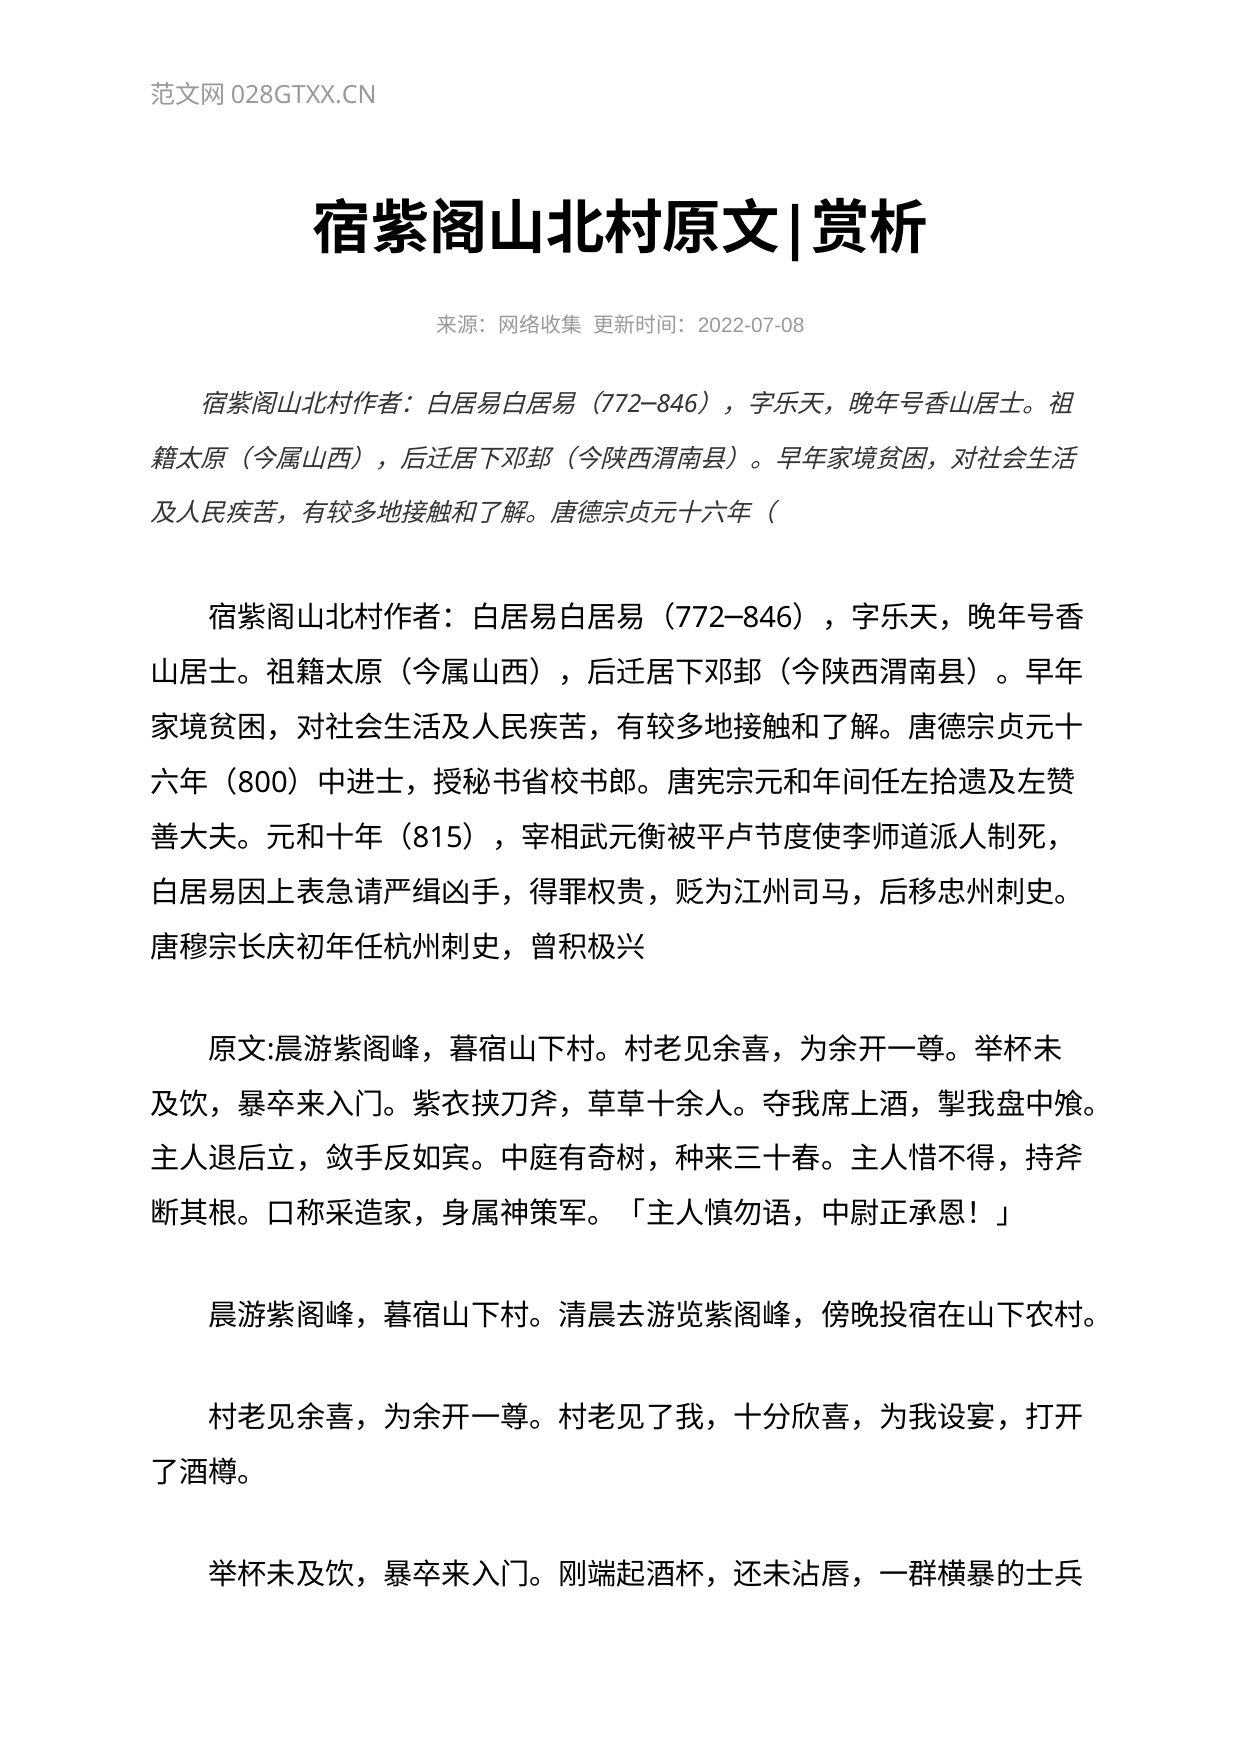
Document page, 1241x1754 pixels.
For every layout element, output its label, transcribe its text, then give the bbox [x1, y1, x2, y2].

text 晨游紫阁峰，暮宿山下村。清晨去游览紫阁峰，傍晚投宿在山下农村。 [150, 1292, 1090, 1334]
text 宿紫阁山北村作者：白居易白居易（772─846），字乐天，晚年号香山居士。祖籍太原（今属山西），后迁居下邓邽（今陕西渭南县）。早年家境贫困，对社会生活及人民疾苦，有较多地接触和了解。唐德宗贞元十六年（ [150, 384, 1090, 529]
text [150, 1550, 1090, 1592]
text 村老见余喜，为余开一尊。村老见了我，十分欣喜，为我设宴，打开了酒樽。 [150, 1393, 1090, 1491]
subtitle 宿紫阁山北村原文|赏析 [150, 181, 1090, 266]
text 来源：网络收集 更新时间：2022-07-08 [150, 313, 1090, 337]
text 宿紫阁山北村作者：白居易白居易（772─846），字乐天，晚年号香山居士。祖籍太原（今属山西），后迁居下邓邽（今陕西渭南县）。早年家境贫困，对社会生活及人民疾苦，有较多地接触和了解。唐德宗贞元十六年（800）中进士，授秘书省校书郎。唐宪宗元和年间任左拾遗及左赞善大夫。元和十年（815），宰相武元衡被平卢节度使李师道派人制死，白居易因上表急请严缉凶手，得罪权贵，贬为江州司马，后移忠州刺史。唐穆宗长庆初年任杭州刺史，曾积极兴 [150, 594, 1090, 966]
text 原文:晨游紫阁峰，暮宿山下村。村老见余喜，为余开一尊。举杯未及饮，暴卒来入门。紫衣挟刀斧，草草十余人。夺我席上酒，掣我盘中飧。主人退后立，敛手反如宾。中庭有奇树，种来三十春。主人惜不得，持斧断其根。口称采造家，身属神策军。「主人慎勿语，中尉正承恩！」 [150, 1025, 1090, 1232]
